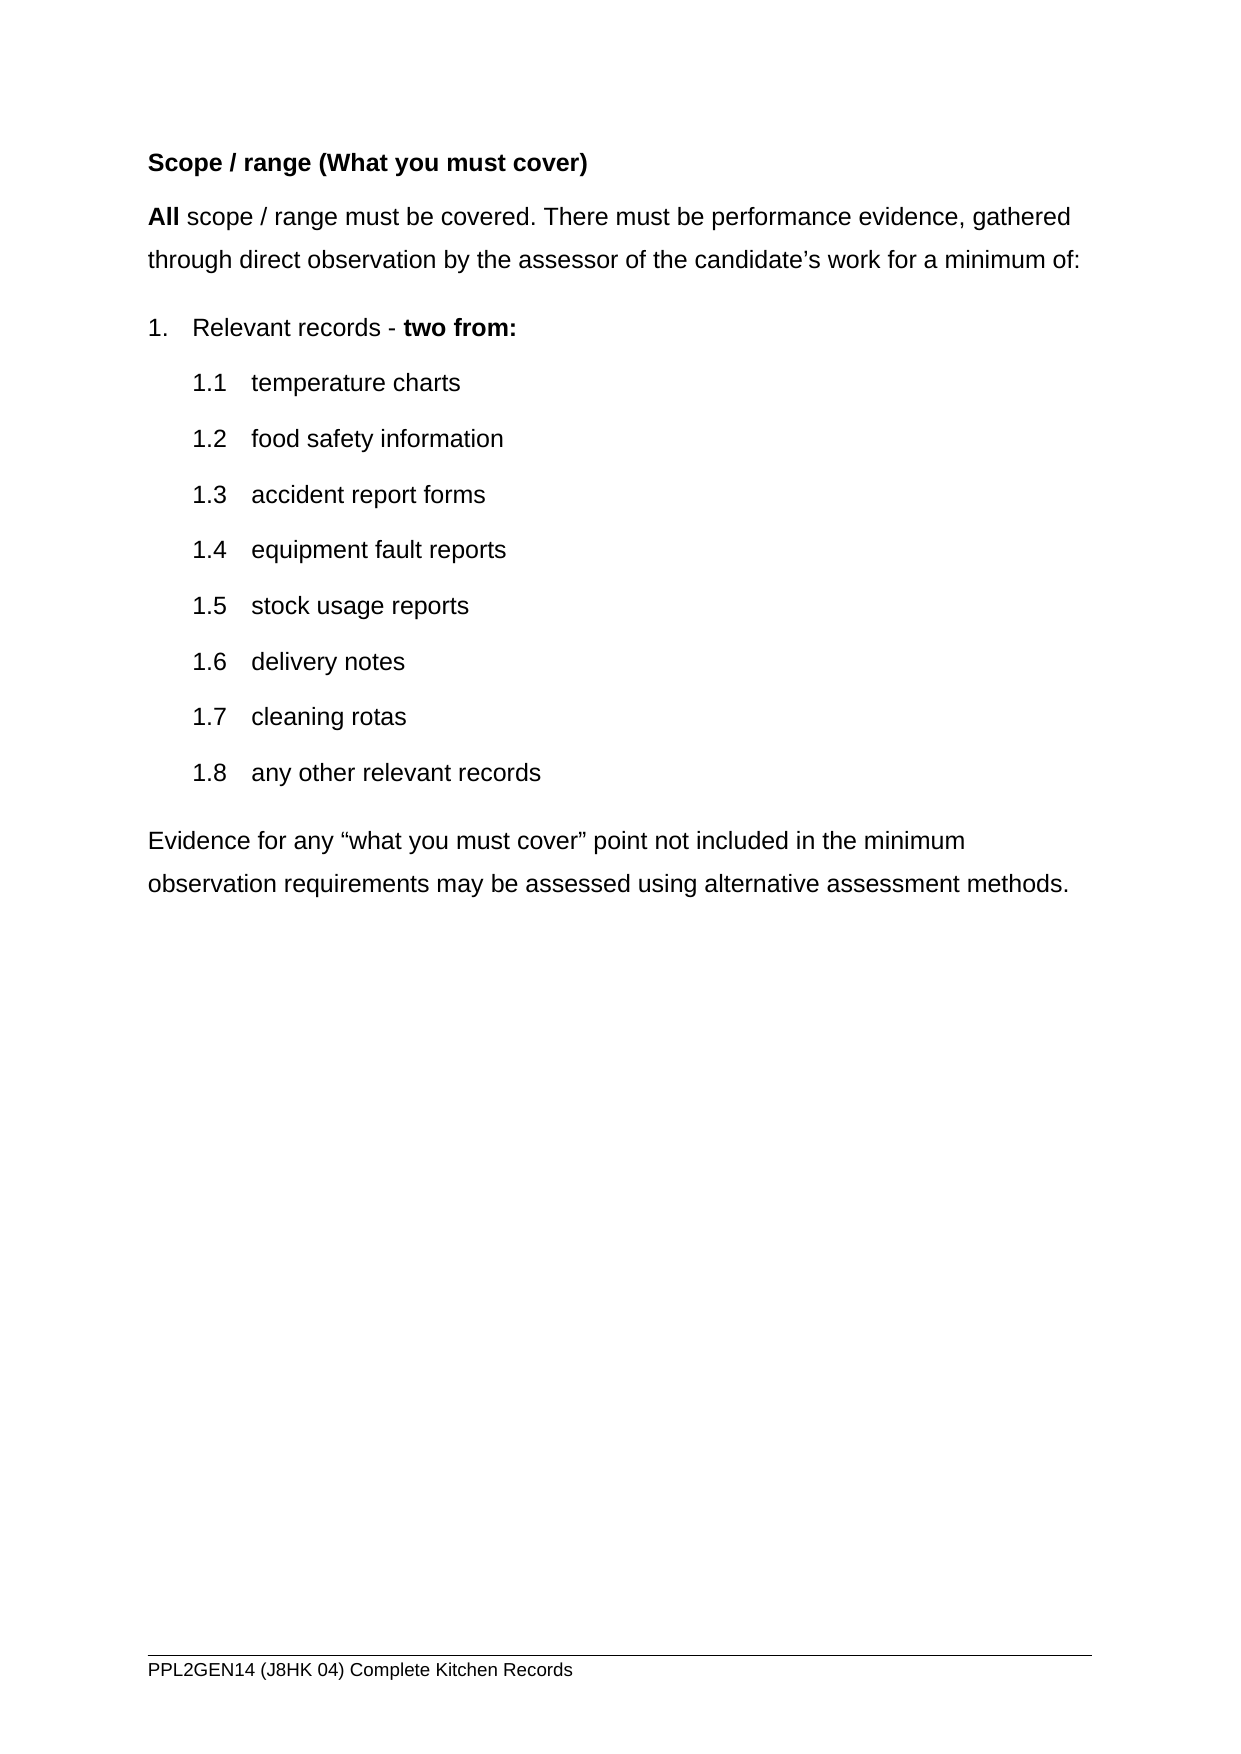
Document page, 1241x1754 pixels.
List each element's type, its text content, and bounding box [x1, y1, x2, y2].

list Relevant records - two from: [148, 313, 1092, 341]
subtitle Scope / range (What you must cover) [148, 148, 1092, 176]
list 1.3 accident report forms [192, 479, 1092, 508]
list Evidence for any “what you must cover” point not included in the minimum observation requirements may be assessed using alternative assessment methods. [148, 826, 1092, 898]
list 1.7 cleaning rotas [192, 702, 1092, 731]
text All scope / range must be covered. There must be performance evidence, gathered through direct observation by the assessor of the candidate’s work for a minimum of: [148, 201, 1092, 273]
list 1.5 stock usage reports [192, 591, 1092, 619]
list 1.4 equipment fault reports [192, 535, 1092, 564]
list 1.2 food safety information [192, 424, 1092, 453]
list 1.6 delivery notes [192, 646, 1092, 675]
list 1.1 temperature charts [192, 368, 1092, 397]
list 1.8 any other relevant records [192, 758, 1092, 786]
